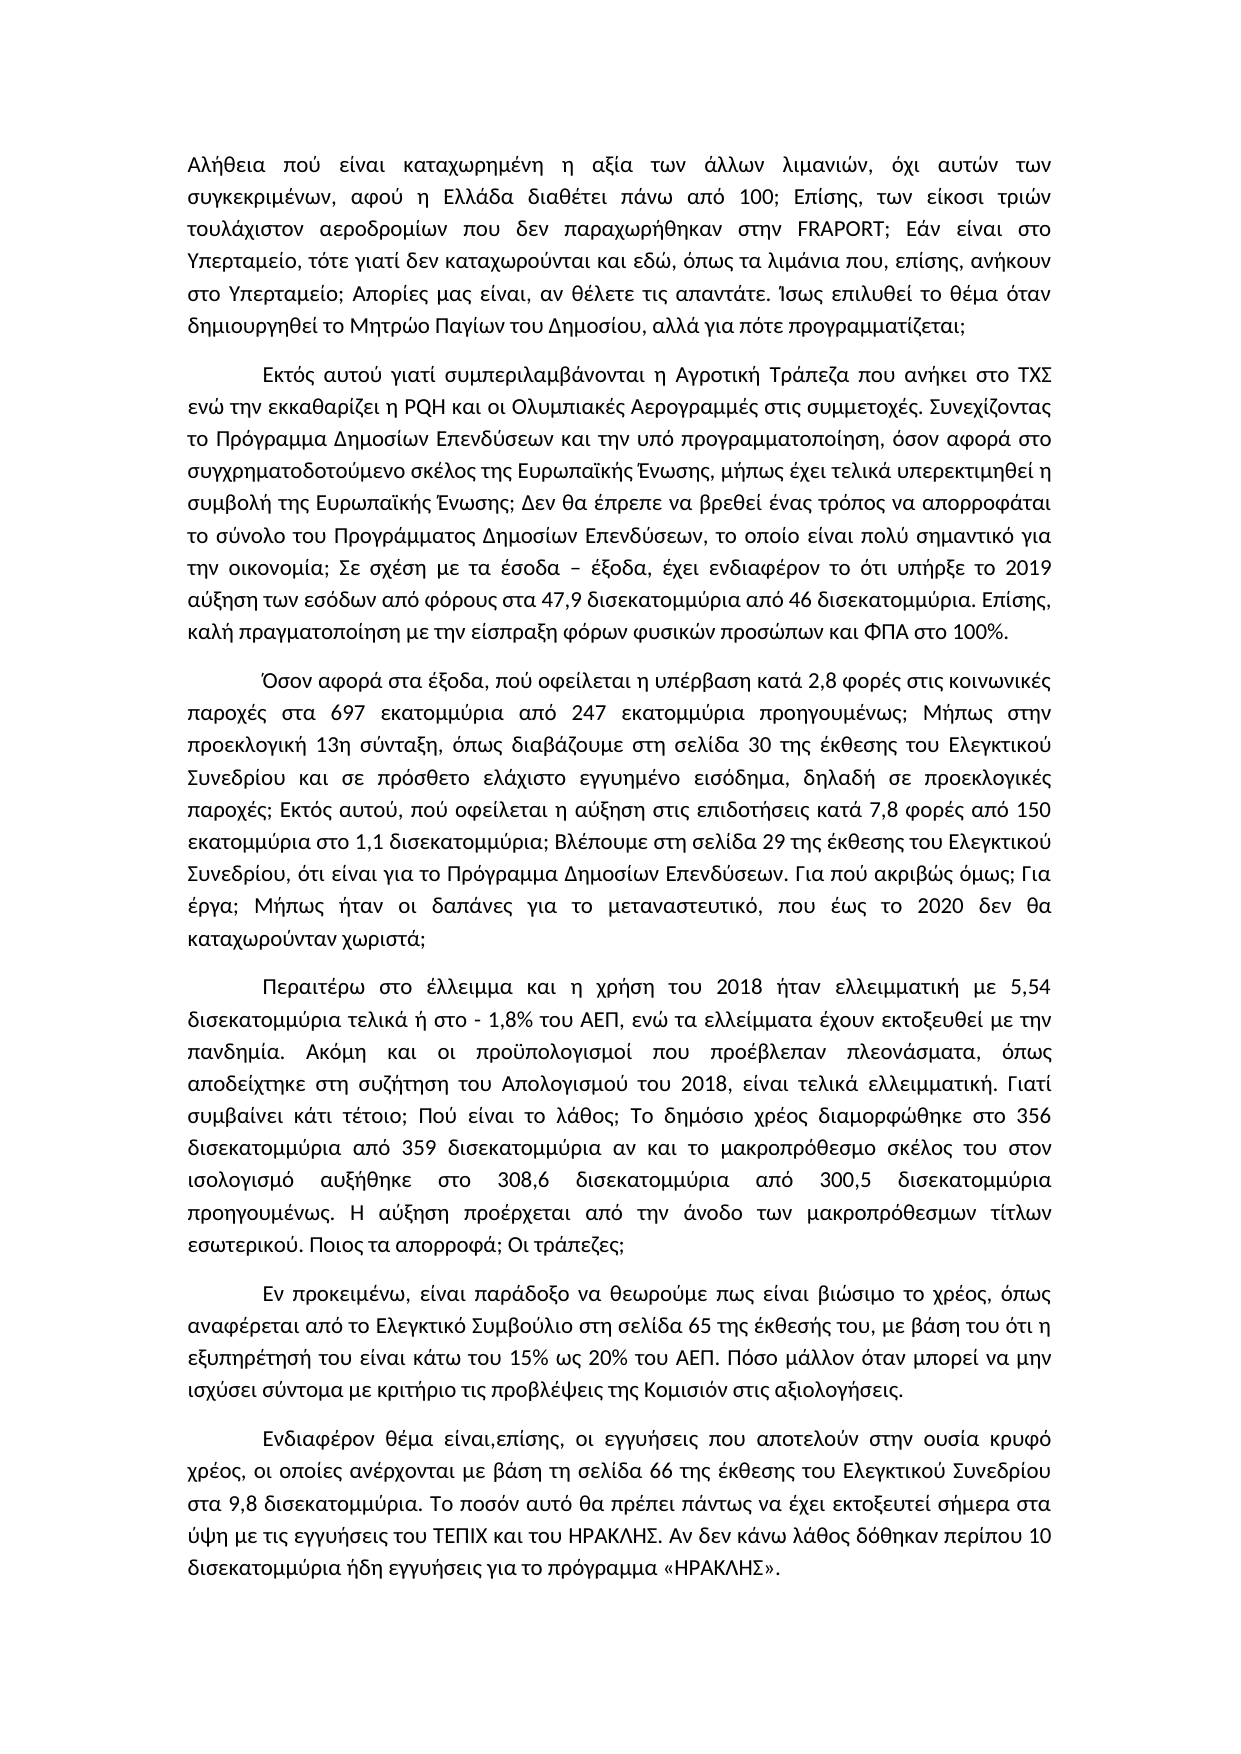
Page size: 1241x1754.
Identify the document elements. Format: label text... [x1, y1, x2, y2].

text Εκτός αυτού γιατί συμπεριλαμβάνονται η Αγροτική Τράπεζα που ανήκει στο ΤΧΣ ενώ την εκκαθαρίζει η PQΗ και οι Ολυμπιακές Αερογραμμές στις συμμετοχές. Συνεχίζοντας το Πρόγραμμα Δημοσίων Επενδύσεων και την υπό προγραμματοποίηση, όσον αφορά στο συγχρηματοδοτούμενο σκέλος της Ευρωπαϊκής Ένωσης, μήπως έχει τελικά υπερεκτιμηθεί η συμβολή της Ευρωπαϊκής Ένωσης; Δεν θα έπρεπε να βρεθεί ένας τρόπος να απορροφάται το σύνολο του Προγράμματος Δημοσίων Επενδύσεων, το οποίο είναι πολύ σημαντικό για την οικονομία; Σε σχέση με τα έσοδα – έξοδα, έχει ενδιαφέρον το ότι υπήρξε το 2019 αύξηση των εσόδων από φόρους στα 47,9 δισεκατομμύρια από 46 δισεκατομμύρια. Επίσης, καλή πραγματοποίηση με την είσπραξη φόρων φυσικών προσώπων και ΦΠΑ στο 100%. [187, 360, 1053, 645]
text Όσον αφορά στα έξοδα, πού οφείλεται η υπέρβαση κατά 2,8 φορές στις κοινωνικές παροχές στα 697 εκατομμύρια από 247 εκατομμύρια προηγουμένως; Μήπως στην προεκλογική 13η σύνταξη, όπως διαβάζουμε στη σελίδα 30 της έκθεσης του Ελεγκτικού Συνεδρίου και σε πρόσθετο ελάχιστο εγγυημένο εισόδημα, δηλαδή σε προεκλογικές παροχές; Εκτός αυτού, πού οφείλεται η αύξηση στις επιδοτήσεις κατά 7,8 φορές από 150 εκατομμύρια στο 1,1 δισεκατομμύρια; Βλέπουμε στη σελίδα 29 της έκθεσης του Ελεγκτικού Συνεδρίου, ότι είναι για το Πρόγραμμα Δημοσίων Επενδύσεων. Για πού ακριβώς όμως; Για έργα; Μήπως ήταν οι δαπάνες για το μεταναστευτικό, που έως το 2020 δεν θα καταχωρούνταν χωριστά; [187, 666, 1053, 952]
text Ενδιαφέρον θέμα είναι,επίσης, οι εγγυήσεις που αποτελούν στην ουσία κρυφό χρέος, οι οποίες ανέρχονται με βάση τη σελίδα 66 της έκθεσης του Ελεγκτικού Συνεδρίου στα 9,8 δισεκατομμύρια. Το ποσόν αυτό θα πρέπει πάντως να έχει εκτοξευτεί σήμερα στα ύψη με τις εγγυήσεις του ΤΕΠΙΧ και του ΗΡΑΚΛΗΣ. Αν δεν κάνω λάθος δόθηκαν περίπου 10 δισεκατομμύρια ήδη εγγυήσεις για το πρόγραμμα «ΗΡΑΚΛΗΣ». [187, 1424, 1053, 1581]
text Περαιτέρω στο έλλειμμα και η χρήση του 2018 ήταν ελλειμματική με 5,54 δισεκατομμύρια τελικά ή στο - 1,8% του ΑΕΠ, ενώ τα ελλείμματα έχουν εκτοξευθεί με την πανδημία. Ακόμη και οι προϋπολογισμοί που προέβλεπαν πλεονάσματα, όπως αποδείχτηκε στη συζήτηση του Απολογισμού του 2018, είναι τελικά ελλειμματική. Γιατί συμβαίνει κάτι τέτοιο; Πού είναι το λάθος; Το δημόσιο χρέος διαμορφώθηκε στο 356 δισεκατομμύρια από 359 δισεκατομμύρια αν και το μακροπρόθεσμο σκέλος του στον ισολογισμό αυξήθηκε στο 308,6 δισεκατομμύρια από 300,5 δισεκατομμύρια προηγουμένως. Η αύξηση προέρχεται από την άνοδο των μακροπρόθεσμων τίτλων εσωτερικού. Ποιος τα απορροφά; Οι τράπεζες; [187, 972, 1053, 1258]
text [187, 150, 1053, 339]
text Εν προκειμένω, είναι παράδοξο να θεωρούμε πως είναι βιώσιμο το χρέος, όπως αναφέρεται από το Ελεγκτικό Συμβούλιο στη σελίδα 65 της έκθεσής του, με βάση του ότι η εξυπηρέτησή του είναι κάτω του 15% ως 20% του ΑΕΠ. Πόσο μάλλον όταν μπορεί να μην ισχύσει σύντομα με κριτήριο τις προβλέψεις της Κομισιόν στις αξιολογήσεις. [187, 1279, 1053, 1403]
